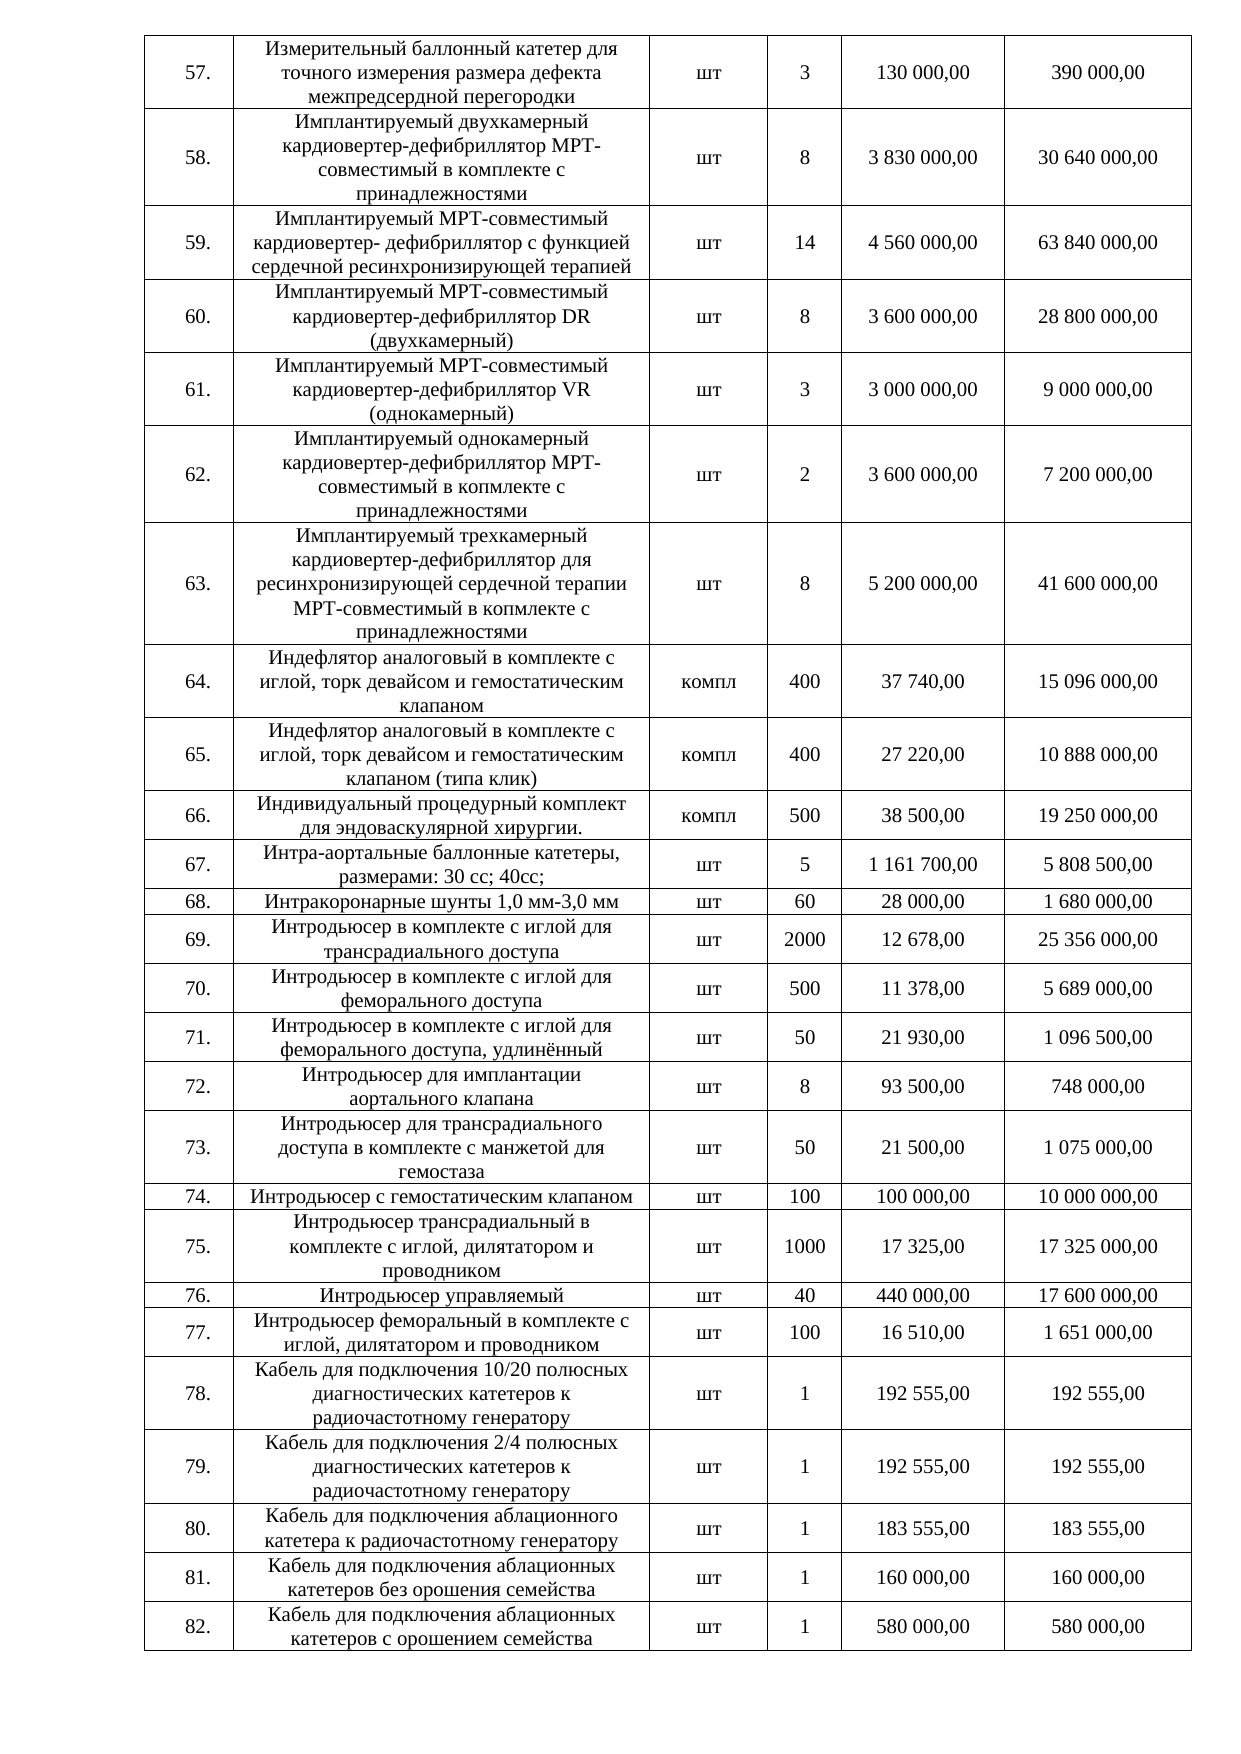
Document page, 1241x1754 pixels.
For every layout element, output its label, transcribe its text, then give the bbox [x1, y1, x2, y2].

table_cell 2000 [768, 915, 841, 963]
table_cell 25 356 000,00 [1005, 915, 1191, 963]
table_cell [145, 1283, 233, 1307]
table_cell 93 500,00 [842, 1062, 1004, 1110]
table_cell Измерительный баллонный катетер для точного измерения размера дефекта межпредсердной перегородки [234, 36, 649, 108]
table_cell 100 [768, 1184, 841, 1208]
table_cell 10 888 000,00 [1005, 718, 1191, 790]
table_cell 12 678,00 [842, 915, 1004, 963]
table_cell [145, 109, 233, 205]
table_cell [145, 1210, 233, 1282]
table_cell шт [650, 1553, 767, 1601]
table_cell компл [650, 645, 767, 717]
table_cell [145, 1553, 233, 1601]
table_cell 5 [768, 840, 841, 888]
table_cell шт [650, 1430, 767, 1502]
table_cell 8 [768, 280, 841, 352]
table_cell 17 325,00 [842, 1210, 1004, 1282]
table_cell Интродьюсер с гемостатическим клапаном [234, 1184, 649, 1208]
table_cell Имплантируемый МРТ-совместимый кардиовертер- дефибриллятор с функцией сердечной ресинхронизирующей терапией [234, 206, 649, 278]
table_cell 500 [768, 791, 841, 839]
table_cell 50 [768, 1013, 841, 1061]
table_cell 21 930,00 [842, 1013, 1004, 1061]
table_cell 8 [768, 523, 841, 643]
table_cell 1 651 000,00 [1005, 1308, 1191, 1356]
table_cell 28 800 000,00 [1005, 280, 1191, 352]
table_cell 1000 [768, 1210, 841, 1282]
table_cell шт [650, 353, 767, 425]
table_cell шт [650, 206, 767, 278]
table_cell 3 830 000,00 [842, 109, 1004, 205]
table_cell 16 510,00 [842, 1308, 1004, 1356]
table_cell 15 096 000,00 [1005, 645, 1191, 717]
table_cell компл [650, 718, 767, 790]
table_cell 9 000 000,00 [1005, 353, 1191, 425]
table_cell 11 378,00 [842, 964, 1004, 1012]
table_cell шт [650, 523, 767, 643]
table_cell шт [650, 280, 767, 352]
table_cell 580 000,00 [842, 1602, 1004, 1650]
table_cell [145, 1504, 233, 1552]
table_cell 3 600 000,00 [842, 426, 1004, 522]
table_cell 37 740,00 [842, 645, 1004, 717]
table_cell 5 200 000,00 [842, 523, 1004, 643]
table_cell шт [650, 1283, 767, 1307]
table_cell [145, 1062, 233, 1110]
table_cell 580 000,00 [1005, 1602, 1191, 1650]
table_cell 192 555,00 [842, 1357, 1004, 1429]
table_cell 3 [768, 353, 841, 425]
table_cell Имплантируемый трехкамерный кардиовертер-дефибриллятор для ресинхронизирующей сердечной терапии МРТ-совместимый в копмлекте с принадлежностями [234, 523, 649, 643]
table_cell шт [650, 1013, 767, 1061]
table_cell шт [650, 1184, 767, 1208]
table_cell шт [650, 1357, 767, 1429]
table_cell шт [650, 1504, 767, 1552]
table_cell 8 [768, 109, 841, 205]
table_cell 14 [768, 206, 841, 278]
table_cell 100 000,00 [842, 1184, 1004, 1208]
table_cell [145, 206, 233, 278]
table_cell [145, 1602, 233, 1650]
table_cell компл [650, 791, 767, 839]
table_cell 5 808 500,00 [1005, 840, 1191, 888]
table_cell [145, 889, 233, 913]
table_cell 183 555,00 [842, 1504, 1004, 1552]
table_cell Индефлятор аналоговый в комплекте с иглой, торк девайсом и гемостатическим клапаном (типа клик) [234, 718, 649, 790]
table_cell 1 [768, 1602, 841, 1650]
table_cell 192 555,00 [842, 1430, 1004, 1502]
table_cell Кабель для подключения аблационного катетера к радиочастотному генератору [234, 1504, 649, 1552]
table_cell Интродьюсер трансрадиальный в комплекте с иглой, дилятатором и проводником [234, 1210, 649, 1282]
table_cell 50 [768, 1111, 841, 1183]
table_cell Имплантируемый МРТ-совместимый кардиовертер-дефибриллятор VR (однокамерный) [234, 353, 649, 425]
table_cell Имплантируемый двухкамерный кардиовертер-дефибриллятор МРТ-совместимый в комплекте с принадлежностями [234, 109, 649, 205]
table_cell 160 000,00 [842, 1553, 1004, 1601]
table_cell Индефлятор аналоговый в комплекте с иглой, торк девайсом и гемостатическим клапаном [234, 645, 649, 717]
table_cell Кабель для подключения 2/4 полюсных диагностических катетеров к радиочастотному генератору [234, 1430, 649, 1502]
table_cell 7 200 000,00 [1005, 426, 1191, 522]
table_cell 160 000,00 [1005, 1553, 1191, 1601]
table_cell 21 500,00 [842, 1111, 1004, 1183]
table_cell 1 [768, 1504, 841, 1552]
table_cell [145, 840, 233, 888]
table_cell 2 [768, 426, 841, 522]
table_cell [145, 280, 233, 352]
table_cell [145, 1430, 233, 1502]
table_cell 3 000 000,00 [842, 353, 1004, 425]
table_cell шт [650, 889, 767, 913]
table_cell Интракоронарные шунты 1,0 мм-3,0 мм [234, 889, 649, 913]
table_cell шт [650, 109, 767, 205]
table_cell 63 840 000,00 [1005, 206, 1191, 278]
table_cell 440 000,00 [842, 1283, 1004, 1307]
table_cell [145, 718, 233, 790]
table_cell [145, 1111, 233, 1183]
table_cell 390 000,00 [1005, 36, 1191, 108]
table_cell [145, 1357, 233, 1429]
table_cell 1 075 000,00 [1005, 1111, 1191, 1183]
table_cell [145, 353, 233, 425]
table_cell шт [650, 1111, 767, 1183]
table_cell 192 555,00 [1005, 1357, 1191, 1429]
table_cell шт [650, 915, 767, 963]
table_cell 1 [768, 1357, 841, 1429]
table_cell 3 600 000,00 [842, 280, 1004, 352]
table_cell шт [650, 964, 767, 1012]
table_cell 3 [768, 36, 841, 108]
table_cell 4 560 000,00 [842, 206, 1004, 278]
table_cell 60 [768, 889, 841, 913]
table_cell Интродьюсер управляемый [234, 1283, 649, 1307]
table_cell Имплантируемый МРТ-совместимый кардиовертер-дефибриллятор DR (двухкамерный) [234, 280, 649, 352]
table_cell [145, 523, 233, 643]
table_cell 40 [768, 1283, 841, 1307]
table_cell 30 640 000,00 [1005, 109, 1191, 205]
table_cell 10 000 000,00 [1005, 1184, 1191, 1208]
table_cell 400 [768, 718, 841, 790]
table_cell Интрa-аортальные баллонные катетеры, размерами: 30 сс; 40сс; [234, 840, 649, 888]
table_cell [145, 426, 233, 522]
table_cell [145, 1184, 233, 1208]
table_cell 41 600 000,00 [1005, 523, 1191, 643]
table_cell шт [650, 36, 767, 108]
table_cell Имплантируемый однокамерный кардиовертер-дефибриллятор МРТ-совместимый в копмлекте с принадлежностями [234, 426, 649, 522]
table_cell 130 000,00 [842, 36, 1004, 108]
table_cell Интродьюсер феморальный в комплекте с иглой, дилятатором и проводником [234, 1308, 649, 1356]
table_cell шт [650, 1210, 767, 1282]
table_cell 1 [768, 1553, 841, 1601]
table_cell шт [650, 1062, 767, 1110]
table_cell 17 600 000,00 [1005, 1283, 1191, 1307]
table_cell 17 325 000,00 [1005, 1210, 1191, 1282]
table_cell Кабель для подключения 10/20 полюсных диагностических катетеров к радиочастотному генератору [234, 1357, 649, 1429]
table_cell Интродьюсер в комплекте с иглой для феморального доступа [234, 964, 649, 1012]
table_cell Интродьюсер в комплекте с иглой для трансрадиального доступа [234, 915, 649, 963]
table_cell 1 096 500,00 [1005, 1013, 1191, 1061]
table_cell 1 161 700,00 [842, 840, 1004, 888]
table_cell Индивидуальный процедурный комплект для эндоваскулярной хирургии. [234, 791, 649, 839]
table_cell 8 [768, 1062, 841, 1110]
table_cell 500 [768, 964, 841, 1012]
table_cell [145, 1013, 233, 1061]
table_cell шт [650, 426, 767, 522]
table_cell 400 [768, 645, 841, 717]
table_cell [145, 645, 233, 717]
table_cell [145, 1308, 233, 1356]
table_cell [145, 36, 233, 108]
table_cell Кабель для подключения аблационных катетеров без орошения семейства [234, 1553, 649, 1601]
table_cell 100 [768, 1308, 841, 1356]
table_cell 748 000,00 [1005, 1062, 1191, 1110]
table_cell Интродьюсер для имплантации аортального клапана [234, 1062, 649, 1110]
table_cell шт [650, 1308, 767, 1356]
table_cell 28 000,00 [842, 889, 1004, 913]
table_cell шт [650, 1602, 767, 1650]
table_cell 5 689 000,00 [1005, 964, 1191, 1012]
table_cell 38 500,00 [842, 791, 1004, 839]
table_cell [145, 791, 233, 839]
table_cell 27 220,00 [842, 718, 1004, 790]
table_cell [145, 915, 233, 963]
table_cell Кабель для подключения аблационных катетеров с орошением семейства [234, 1602, 649, 1650]
table_cell шт [650, 840, 767, 888]
table_cell [145, 964, 233, 1012]
table_cell 1 680 000,00 [1005, 889, 1191, 913]
table_cell Интродьюсер для трансрадиального доступа в комплекте с манжетой для гемостаза [234, 1111, 649, 1183]
table_cell 183 555,00 [1005, 1504, 1191, 1552]
table_cell 192 555,00 [1005, 1430, 1191, 1502]
table_cell 1 [768, 1430, 841, 1502]
table_cell 19 250 000,00 [1005, 791, 1191, 839]
table_cell Интродьюсер в комплекте с иглой для феморального доступа, удлинённый [234, 1013, 649, 1061]
